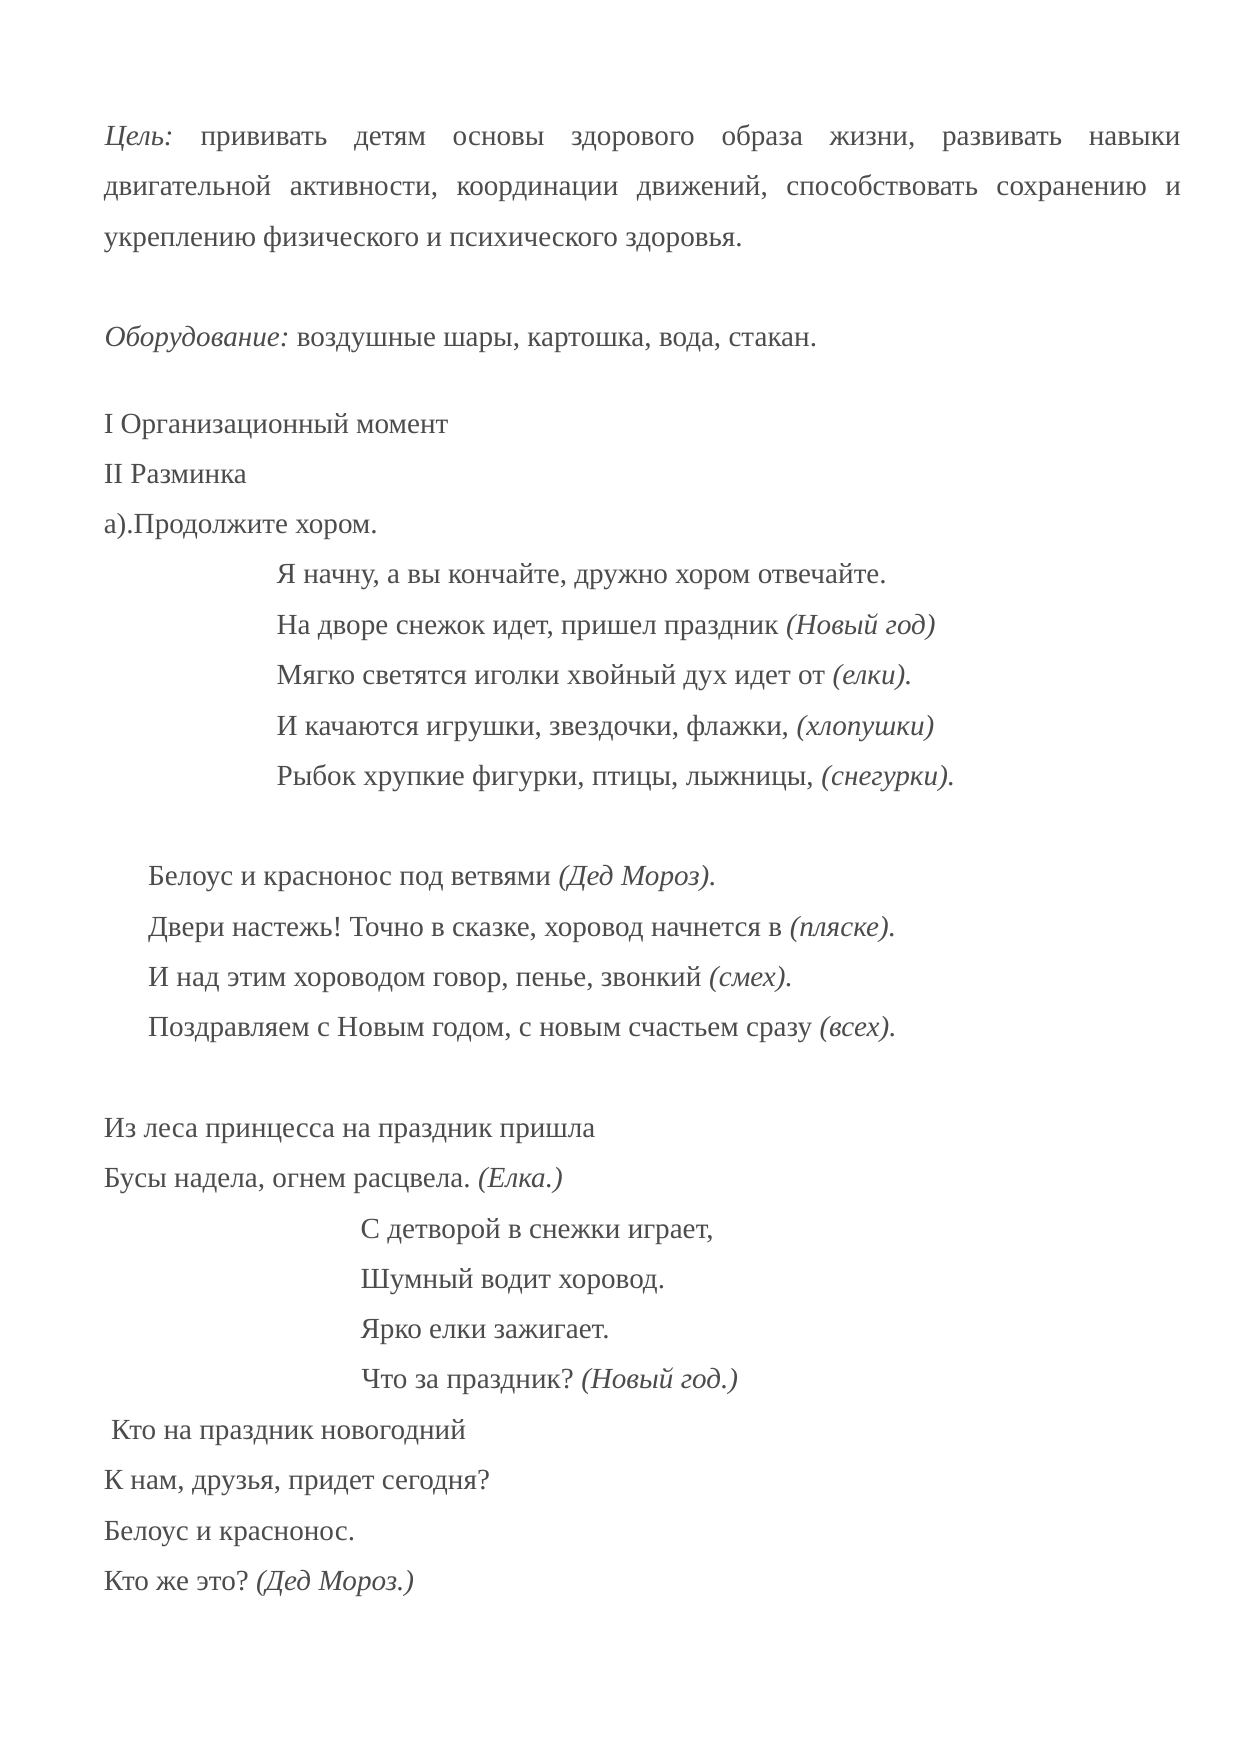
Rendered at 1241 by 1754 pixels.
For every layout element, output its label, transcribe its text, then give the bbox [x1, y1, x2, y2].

text Из леса принцесса на праздник пришла [103, 1110, 847, 1144]
text Поздравляем с Новым годом, с новым счастьем сразу (всех). [148, 1009, 1181, 1043]
text Кто же это? (Дед Мороз.) [103, 1563, 1181, 1596]
text Кто на праздник новогодний [103, 1412, 1180, 1446]
text Ярко елки зажигает. [360, 1311, 1164, 1345]
text II Разминка [103, 456, 1181, 489]
text Цель: прививать детям основы здорового образа жизни, развивать навыки двигательной активности, координации движений, способствовать сохранению и укреплению физического и психического здоровья. [103, 118, 1181, 252]
text И качаются игрушки, звездочки, флажки, (хлопушки) [276, 708, 1181, 741]
text Двери настежь! Точно в сказке, хоровод начнется в (пляске). [148, 909, 1181, 942]
text Бусы надела, огнем расцвела. (Елка.) [103, 1160, 847, 1194]
text Что за праздник? (Новый год.) [103, 1362, 1180, 1395]
text Рыбок хрупкие фигурки, птицы, лыжницы, (снегурки). [276, 758, 1181, 791]
text С детворой в снежки играет, [360, 1211, 1164, 1244]
text I Организационный момент [103, 406, 1181, 439]
text Мягко светятся иголки хвойный дух идет от (елки). [276, 657, 1181, 691]
text Оборудование: воздушные шары, картошка, вода, стакан. [104, 319, 1101, 353]
text Я начну, а вы кончайте, дружно хором отвечайте. [276, 557, 1181, 590]
text На дворе снежок идет, пришел праздник (Новый год) [276, 607, 1181, 641]
text К нам, друзья, придет сегодня? [103, 1462, 931, 1496]
text а).Продолжите хором. [103, 506, 1181, 540]
text Белоус и краснонос под ветвями (Дед Мороз). [148, 858, 1181, 892]
text И над этим хороводом говор, пенье, звонкий (смех). [148, 959, 1181, 993]
text Белоус и краснонос. [103, 1513, 931, 1546]
text Шумный водит хоровод. [360, 1261, 1164, 1294]
